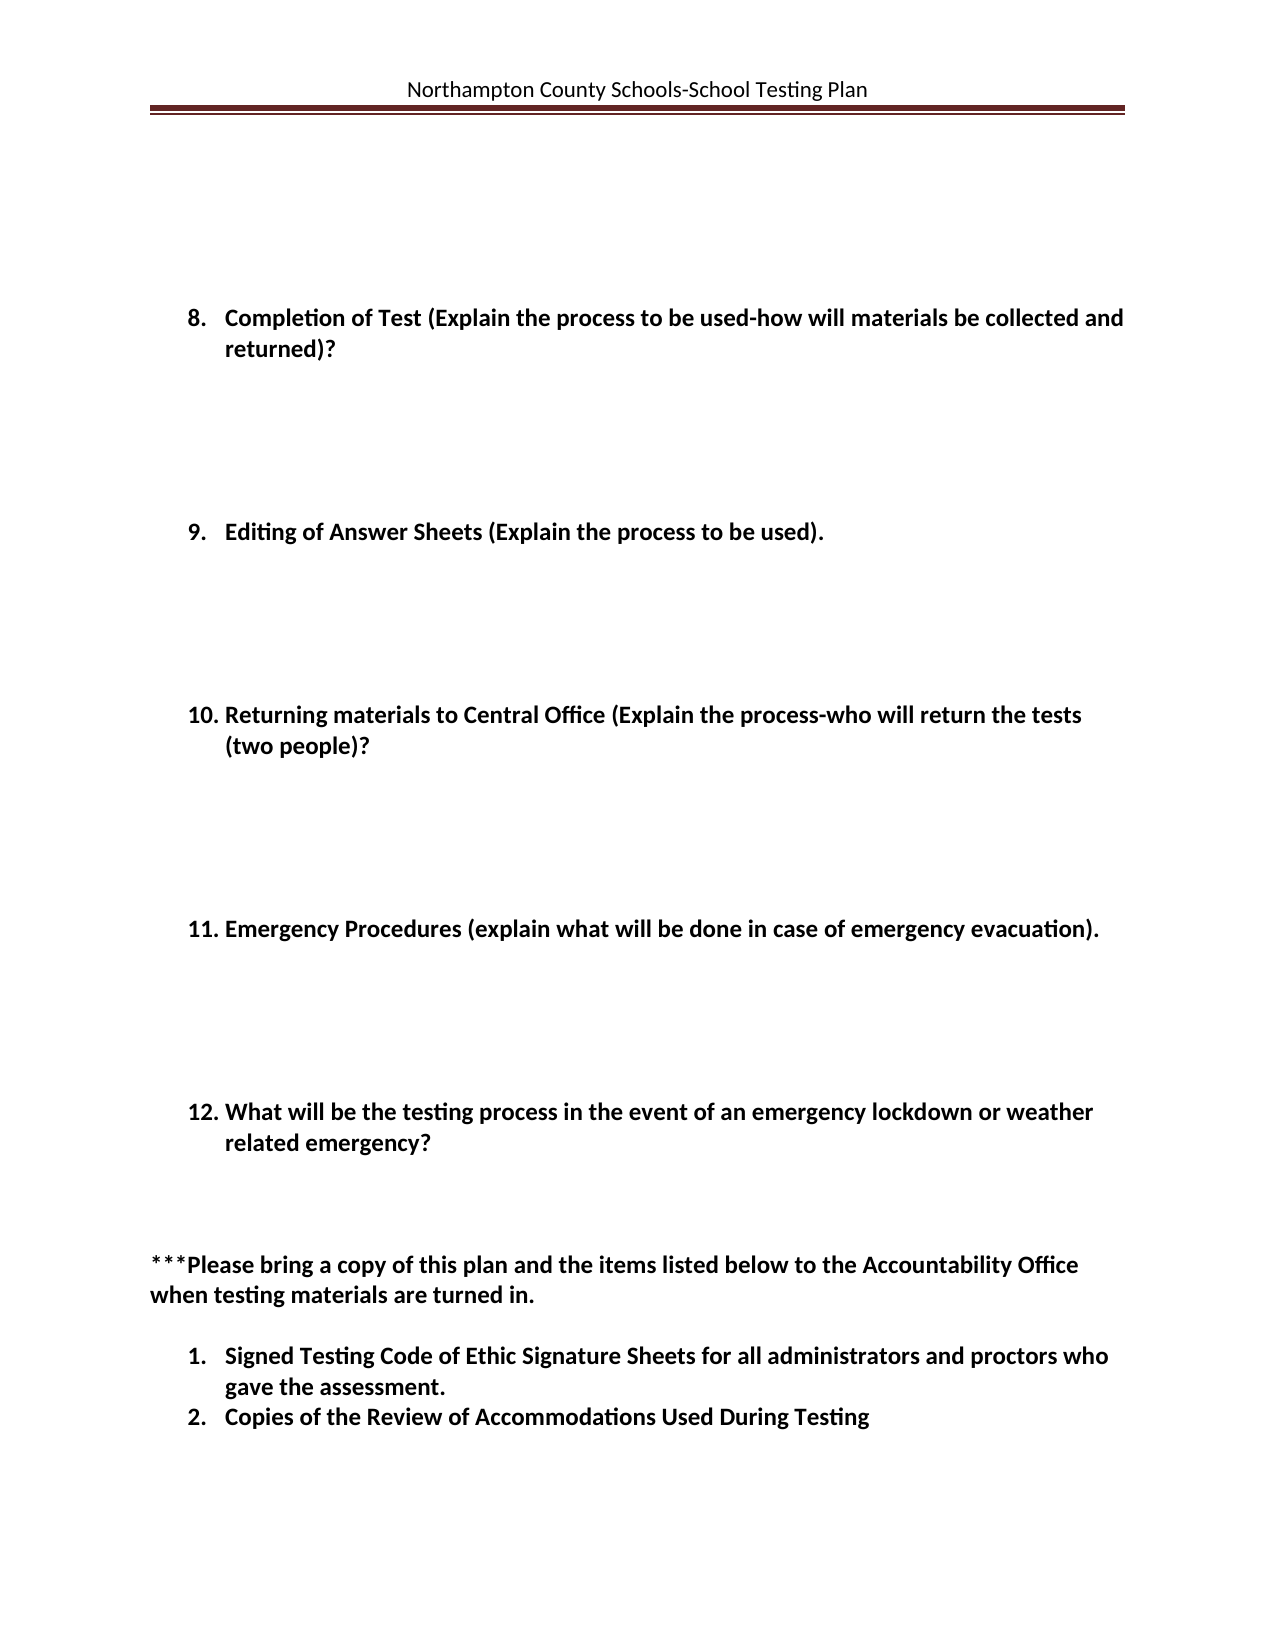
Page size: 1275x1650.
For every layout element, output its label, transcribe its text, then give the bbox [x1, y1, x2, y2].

list Emergency Procedures (explain what will be done in case of emergency evacuation). [187, 913, 1125, 943]
list Completion of Test (Explain the process to be used-how will materials be collected and returned)? [187, 303, 1125, 364]
list Copies of the Review of Accommodations Used During Testing [187, 1401, 1125, 1432]
list Signed Testing Code of Ethic Signature Sheets for all administrators and proctors who gave the assessment. [187, 1340, 1125, 1401]
list Returning materials to Central Office (Explain the process-who will return the tests (two people)? [187, 699, 1125, 760]
list Editing of Answer Sheets (Explain the process to be used). [187, 516, 1125, 547]
list What will be the testing process in the event of an emergency lockdown or weather related emergency? [187, 1096, 1125, 1157]
text ***Please bring a copy of this plan and the items listed below to the Accountability Office when testing materials are turned in. [150, 1249, 1125, 1310]
